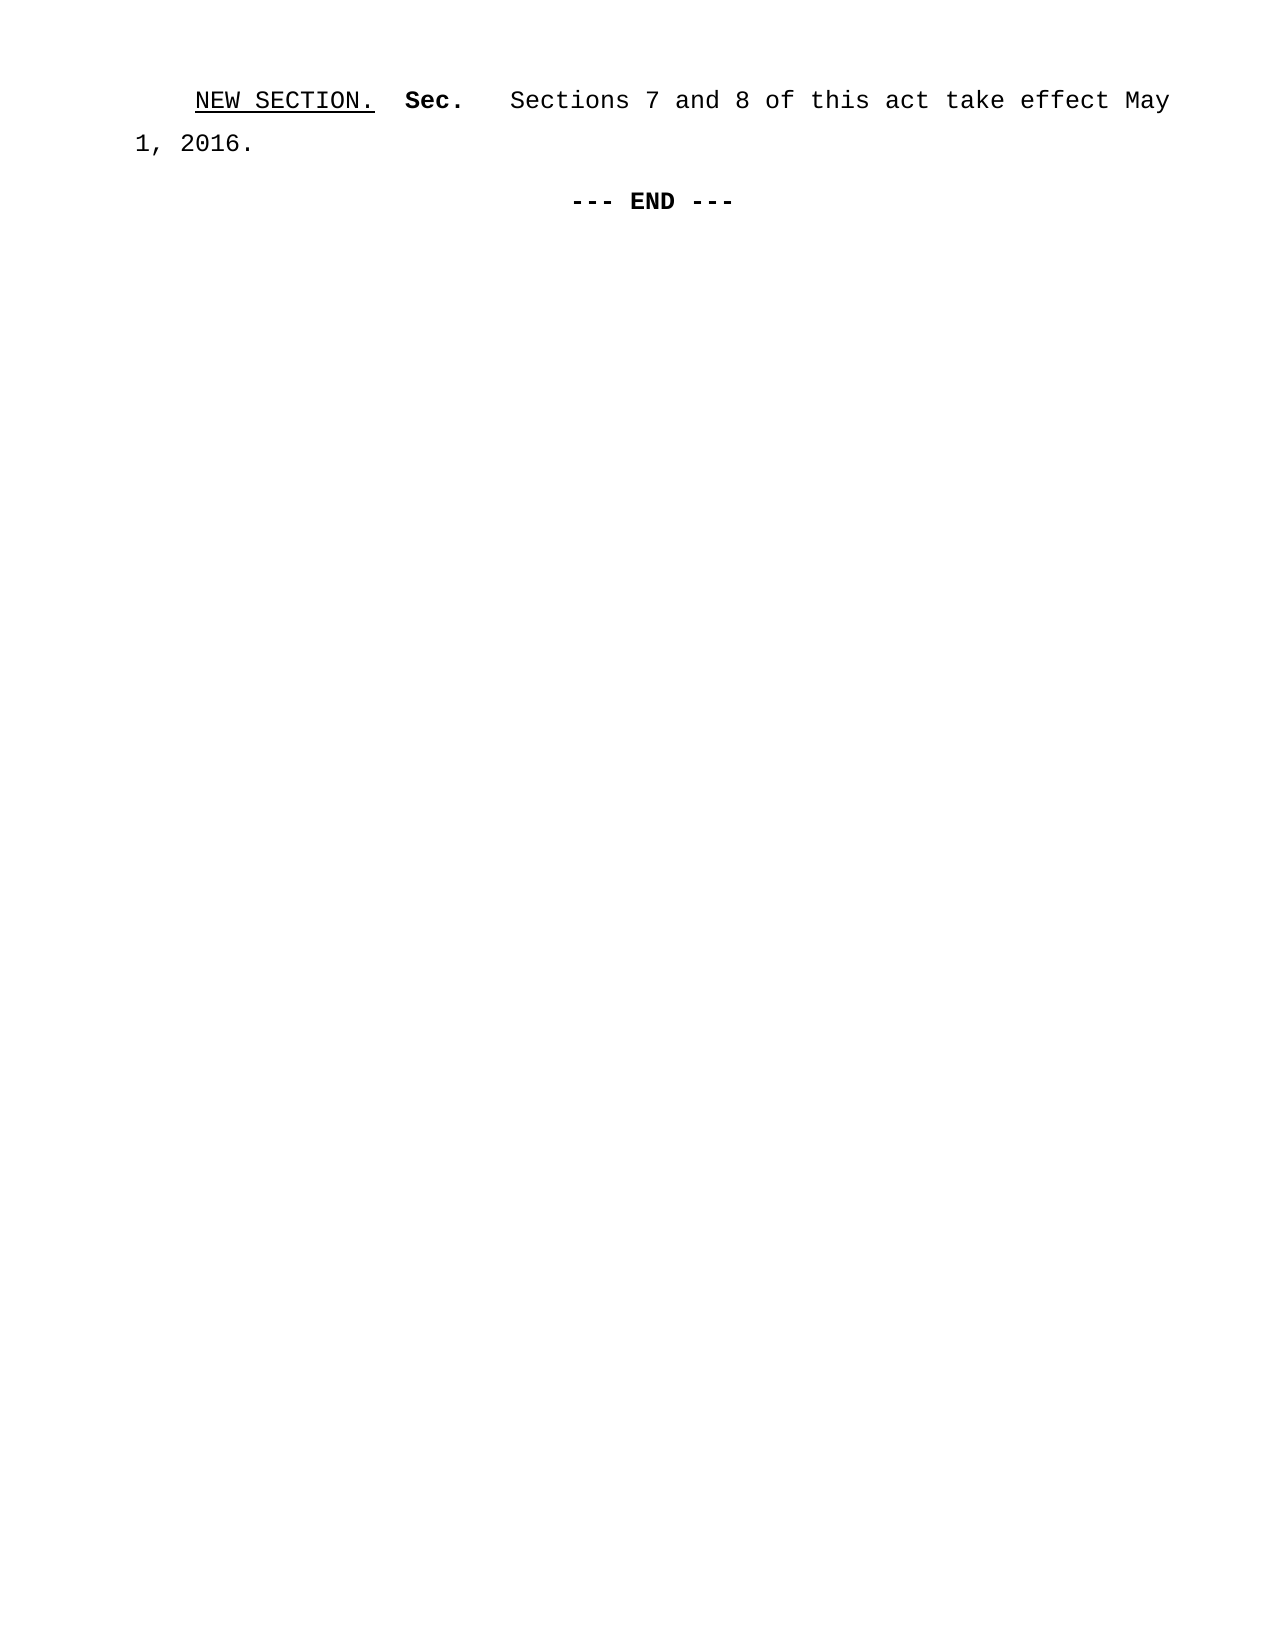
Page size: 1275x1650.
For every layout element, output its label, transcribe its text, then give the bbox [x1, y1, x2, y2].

text NEW SECTION. Sec. Sections 7 and 8 of this act take effect May 1, 2016. [135, 75, 1170, 160]
text --- END --- [135, 188, 1170, 217]
